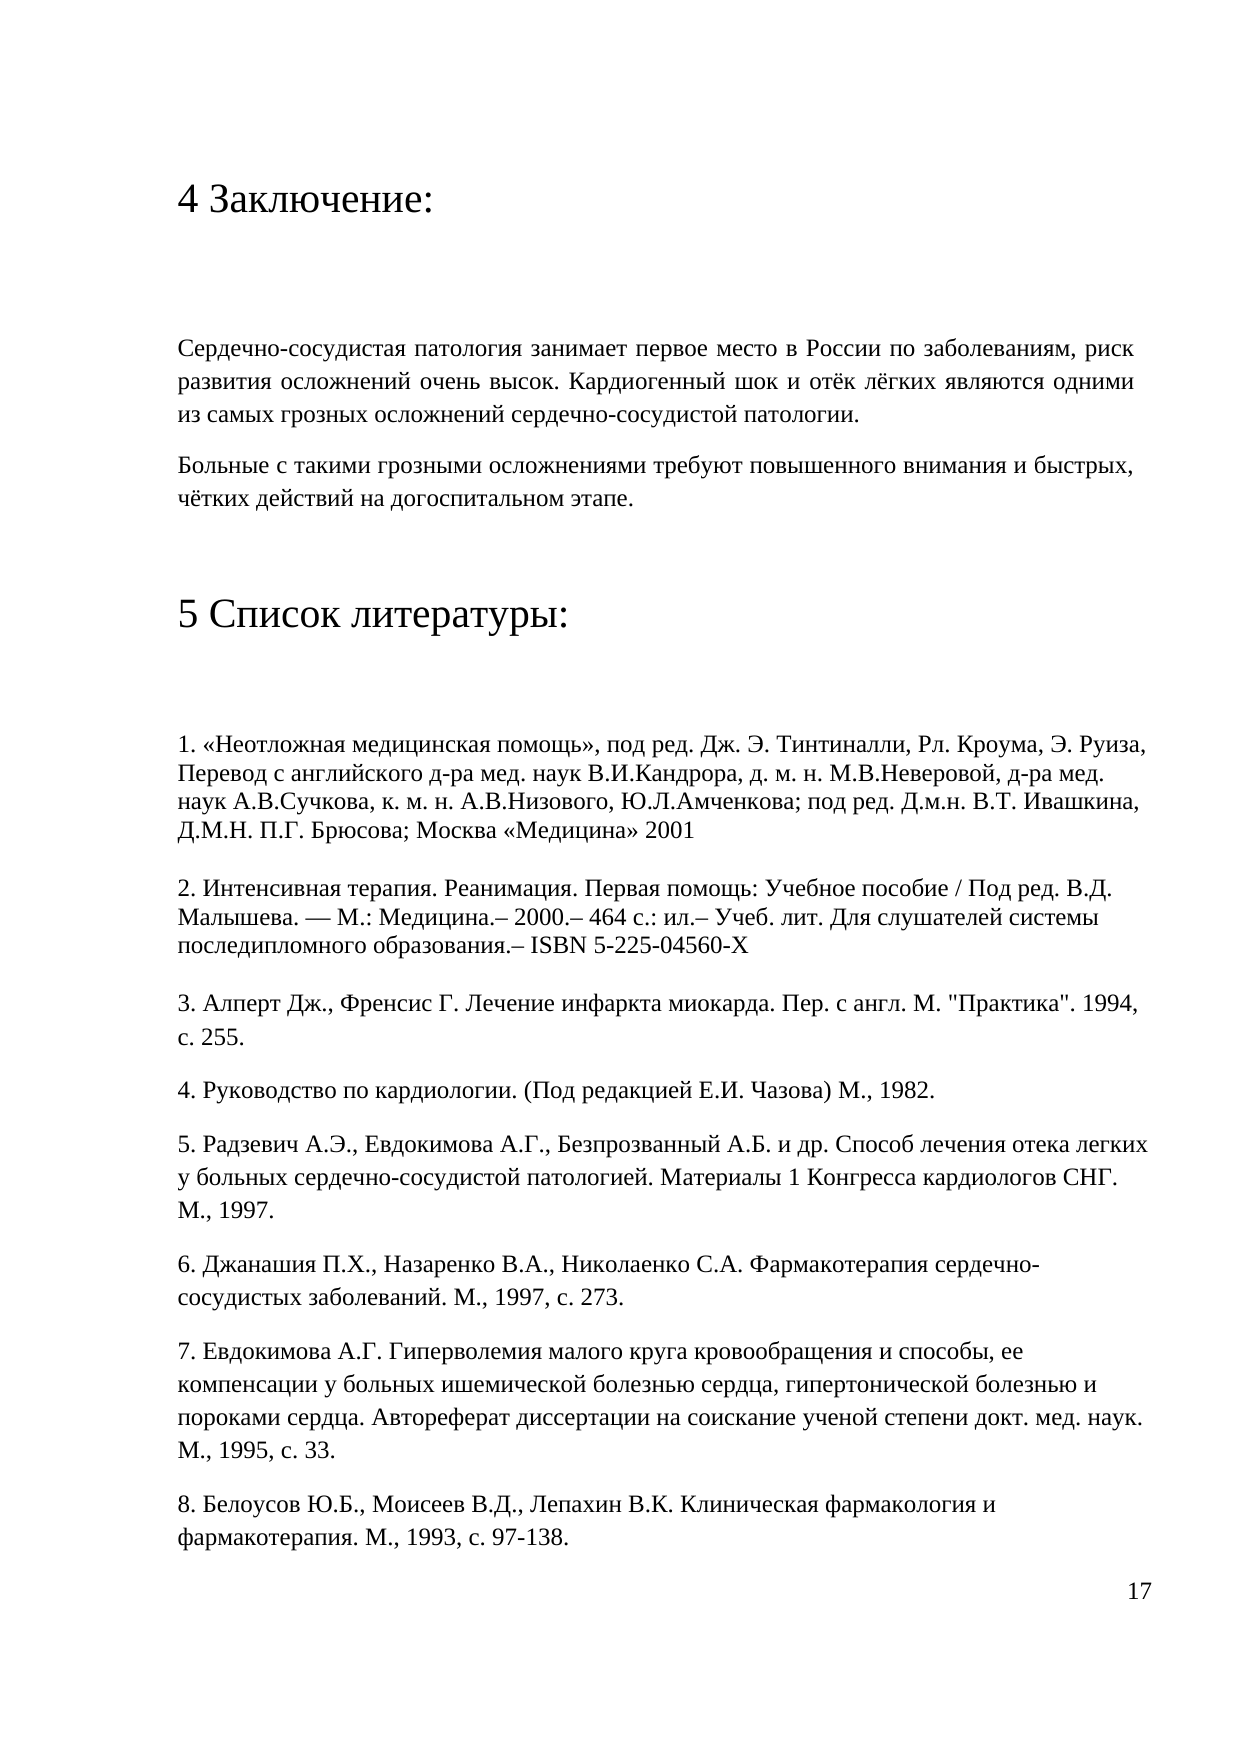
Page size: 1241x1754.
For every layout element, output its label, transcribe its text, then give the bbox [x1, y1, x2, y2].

text 17 [177, 1576, 1152, 1604]
text 5 Список литературы: [177, 589, 1152, 637]
text 1. «Неотложная медицинская помощь», под ред. Дж. Э. Тинтиналли, Рл. Кроума, Э. Руиза, Перевод с английского д-ра мед. наук В.И.Кандрора, д. м. н. М.В.Неверовой, д-ра мед. наук А.В.Сучкова, к. м. н. А.В.Низового, Ю.Л.Амченкова; под ред. Д.м.н. В.Т. Ивашкина, Д.М.Н. П.Г. Брюсова; Москва «Медицина» 2001 [177, 729, 1152, 844]
text 4 Заключение: [177, 174, 1152, 222]
text 8. Белоусов Ю.Б., Моисеев В.Д., Лепахин В.К. Клиническая фармакология и фармакотерапия. М., 1993, с. 97-138. [177, 1489, 1152, 1551]
text 7. Евдокимова А.Г. Гиперволемия малого круга кровообращения и способы, ее компенсации у больных ишемической болезнью сердца, гипертонической болезнью и пороками сердца. Автореферат диссертации на соискание ученой степени докт. мед. наук. М., 1995, с. 33. [177, 1336, 1152, 1464]
text 5. Радзевич А.Э., Евдокимова А.Г., Безпрозванный А.Б. и др. Способ лечения отека легких у больных сердечно-сосудистой патологией. Материалы 1 Конгресса кардиологов СНГ. М., 1997. [177, 1129, 1152, 1224]
text 3. Алперт Дж., Френсис Г. Лечение инфаркта миокарда. Пер. с англ. М. "Практика". 1994, с. 255. [177, 988, 1152, 1050]
text Сердечно-сосудистая патология занимает первое место в России по заболеваниям, риск развития осложнений очень высок. Кардиогенный шок и отёк лёгких являются одними из самых грозных осложнений сердечно-сосудистой патологии. [177, 330, 1135, 429]
text 6. Джанашия П.Х., Назаренко В.А., Николаенко С.А. Фармакотерапия сердечно-сосудистых заболеваний. М., 1997, с. 273. [177, 1249, 1152, 1311]
text 2. Интенсивная терапия. Реанимация. Первая помощь: Учебное пособие / Под ред. В.Д. Малышева. — М.: Медицина.– 2000.– 464 с.: ил.– Учеб. лит. Для слушателей системы последипломного образования.– ISBN 5-225-04560-Х [177, 873, 1152, 959]
text Больные с такими грозными осложнениями требуют повышенного внимания и быстрых, чётких действий на догоспитальном этапе. [177, 448, 1135, 513]
text 4. Руководство по кардиологии. (Под редакцией Е.И. Чазова) М., 1982. [177, 1075, 1152, 1104]
